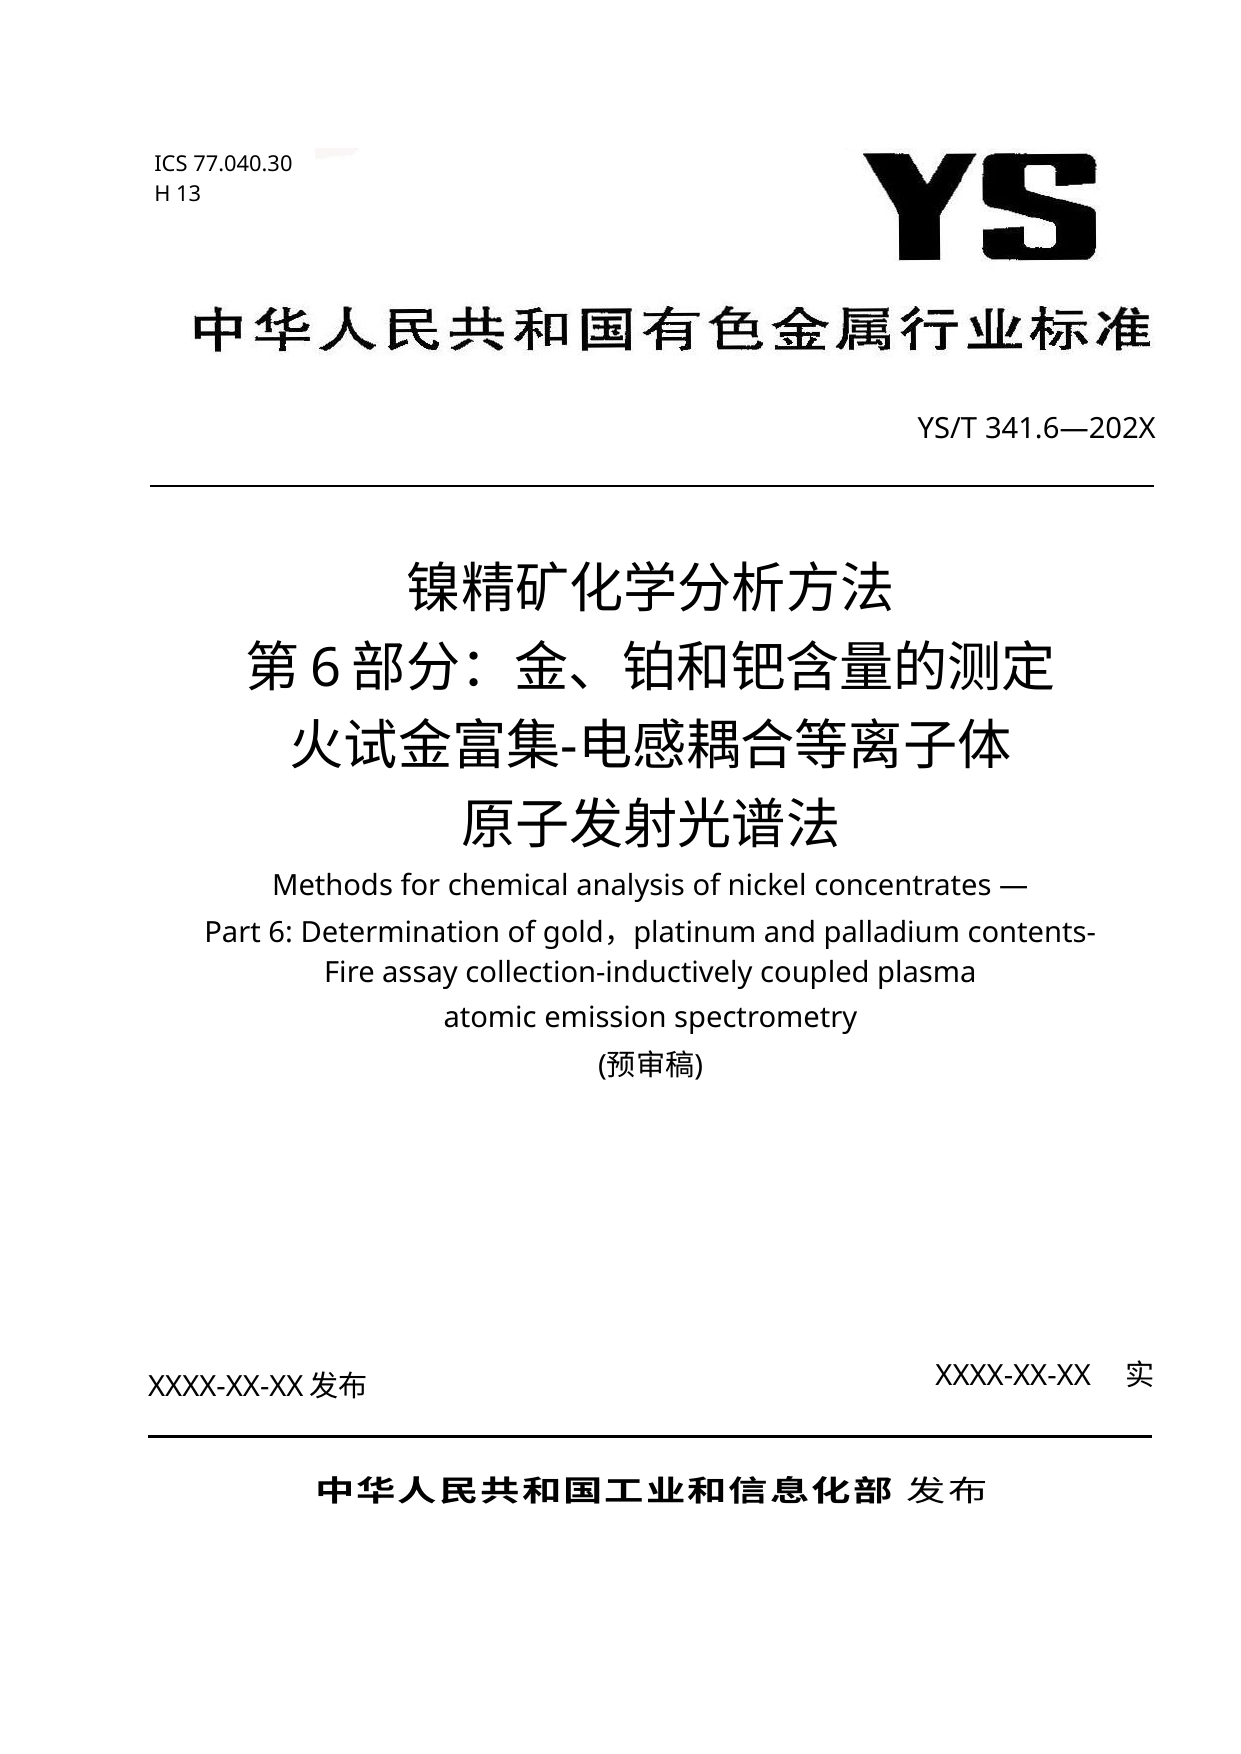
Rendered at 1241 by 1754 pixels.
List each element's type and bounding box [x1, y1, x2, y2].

picture [183, 148, 1156, 358]
